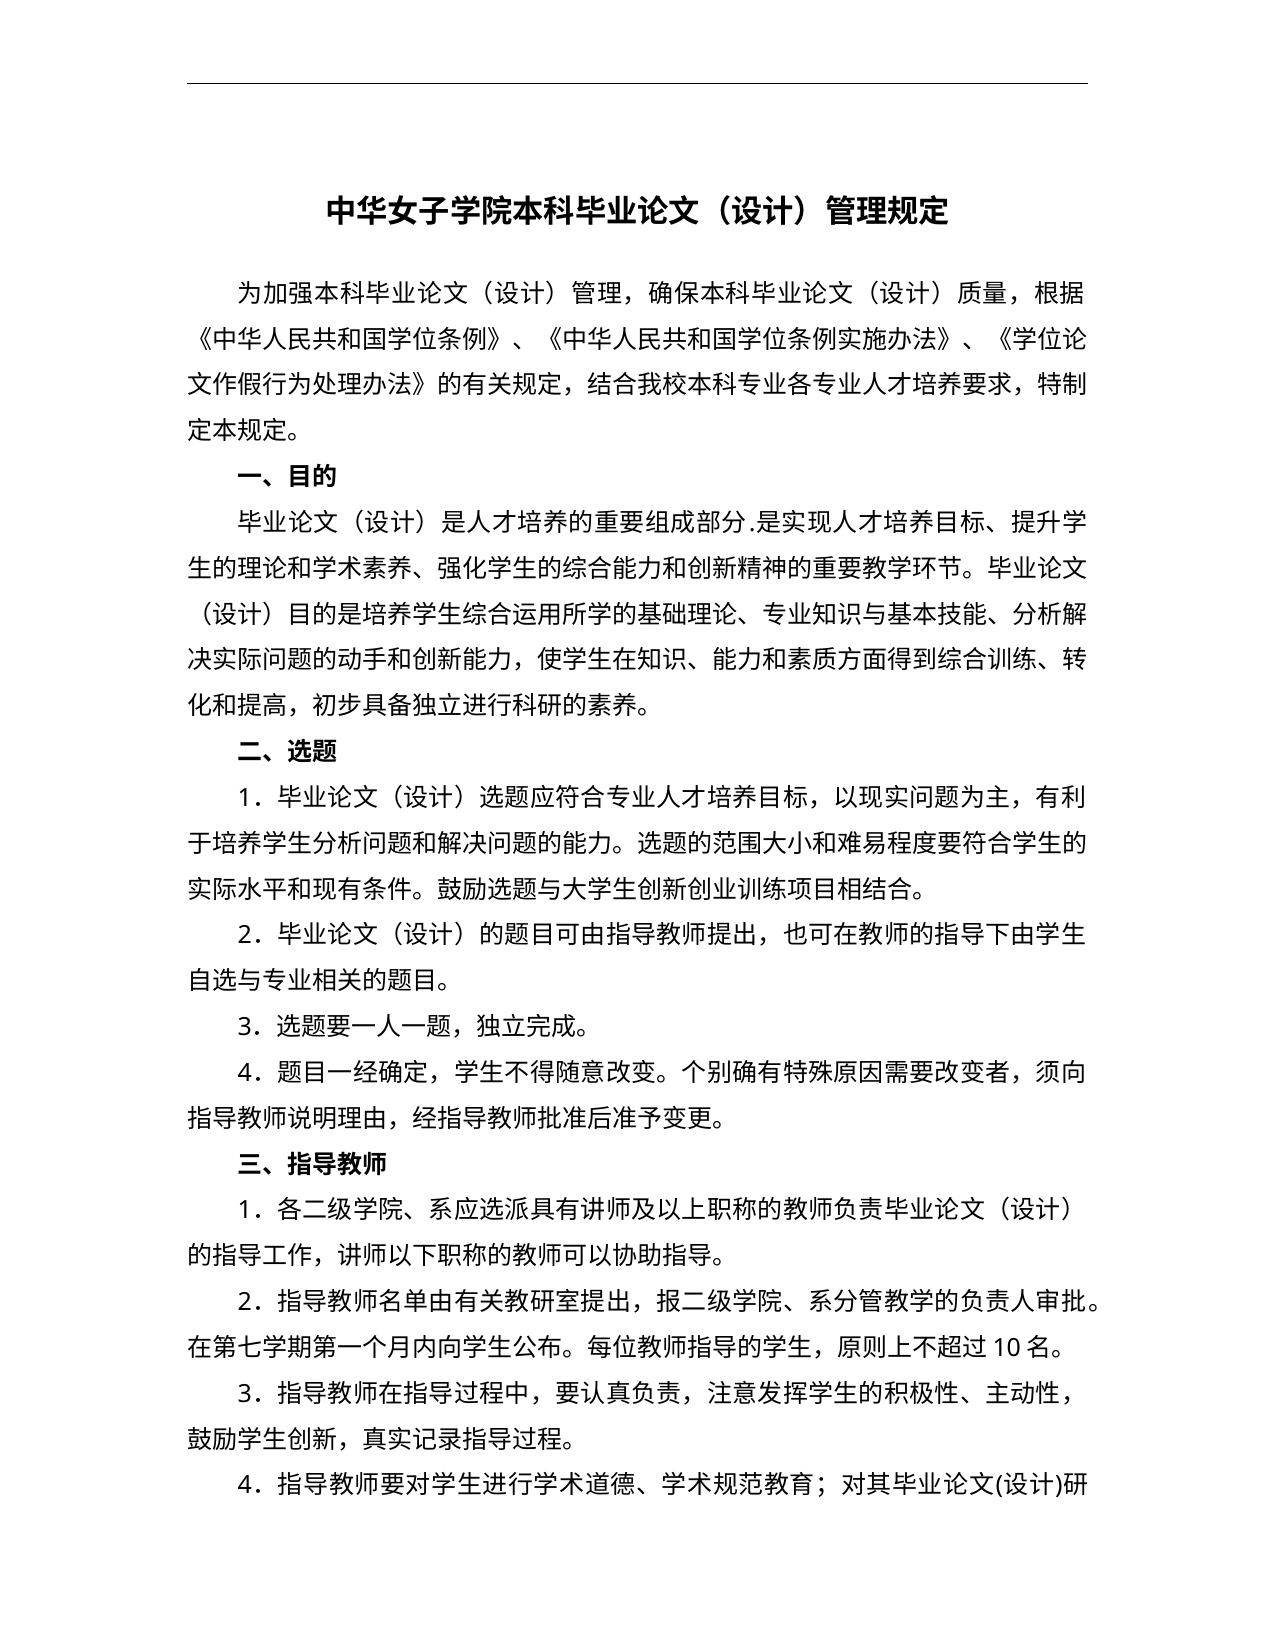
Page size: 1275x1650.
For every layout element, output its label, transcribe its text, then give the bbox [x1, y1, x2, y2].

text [187, 1457, 1088, 1503]
text 1．各二级学院、系应选派具有讲师及以上职称的教师负责毕业论文（设计）的指导工作，讲师以下职称的教师可以协助指导。 [187, 1182, 1088, 1274]
text 3．选题要一人一题，独立完成。 [187, 999, 1088, 1045]
text 一、目的 [187, 449, 1088, 495]
text 毕业论文（设计）是人才培养的重要组成部分.是实现人才培养目标、提升学生的理论和学术素养、强化学生的综合能力和创新精神的重要教学环节。毕业论文（设计）目的是培养学生综合运用所学的基础理论、专业知识与基本技能、分析解决实际问题的动手和创新能力，使学生在知识、能力和素质方面得到综合训练、转化和提高，初步具备独立进行科研的素养。 [187, 495, 1088, 724]
text 4．题目一经确定，学生不得随意改变。个别确有特殊原因需要改变者，须向指导教师说明理由，经指导教师批准后准予变更。 [187, 1045, 1088, 1136]
text 2．毕业论文（设计）的题目可由指导教师提出，也可在教师的指导下由学生自选与专业相关的题目。 [187, 907, 1088, 999]
text 中华女子学院本科毕业论文（设计）管理规定 [187, 185, 1088, 231]
text 三、指导教师 [187, 1136, 1088, 1182]
text 2．指导教师名单由有关教研室提出，报二级学院、系分管教学的负责人审批。在第七学期第一个月内向学生公布。每位教师指导的学生，原则上不超过10名。 [187, 1274, 1088, 1366]
text 为加强本科毕业论文（设计）管理，确保本科毕业论文（设计）质量，根据《中华人民共和国学位条例》、《中华人民共和国学位条例实施办法》、《学位论文作假行为处理办法》的有关规定，结合我校本科专业各专业人才培养要求，特制定本规定。 [187, 266, 1088, 449]
text 二、选题 [187, 724, 1088, 770]
text 3．指导教师在指导过程中，要认真负责，注意发挥学生的积极性、主动性，鼓励学生创新，真实记录指导过程。 [187, 1366, 1088, 1457]
text 1．毕业论文（设计）选题应符合专业人才培养目标，以现实问题为主，有利于培养学生分析问题和解决问题的能力。选题的范围大小和难易程度要符合学生的实际水平和现有条件。鼓励选题与大学生创新创业训练项目相结合。 [187, 770, 1088, 907]
